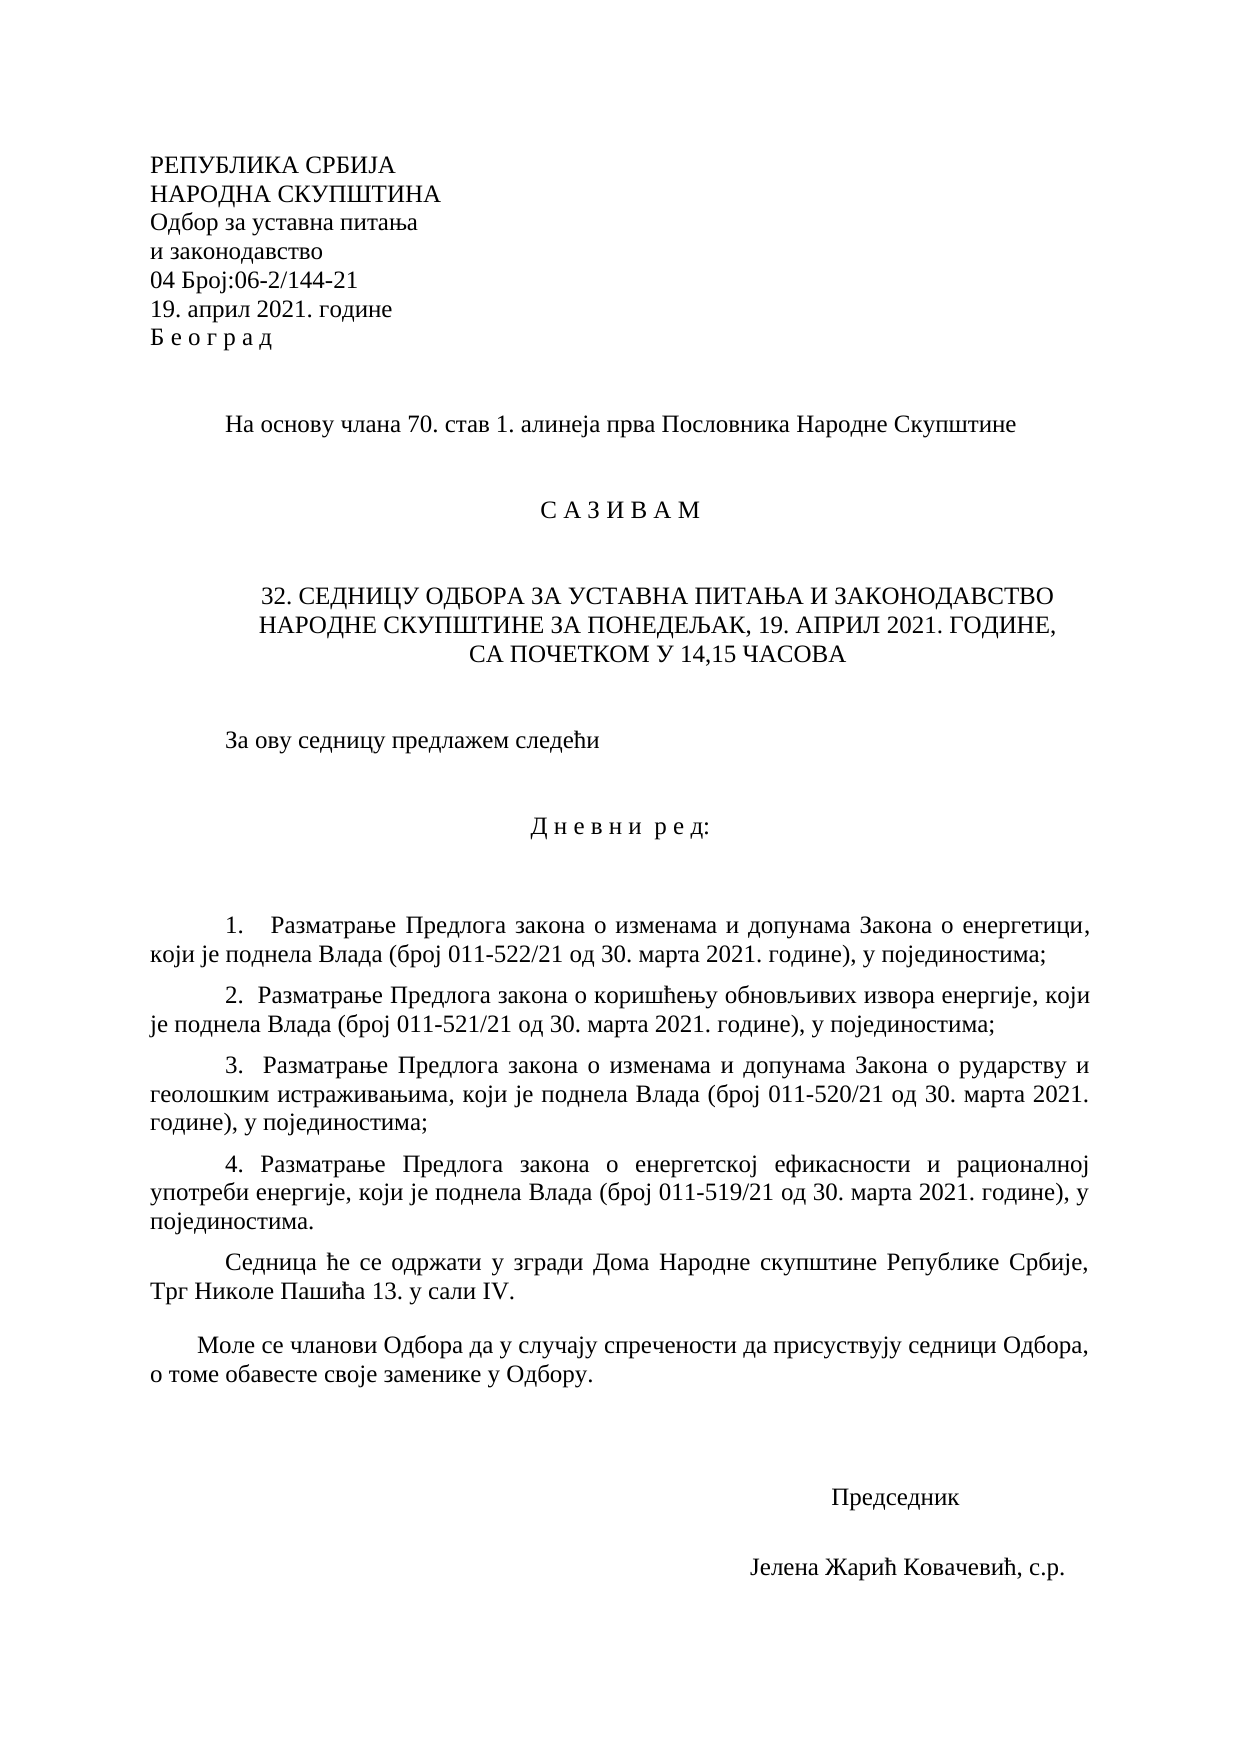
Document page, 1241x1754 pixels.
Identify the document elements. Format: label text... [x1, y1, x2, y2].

text 2. Разматрање Предлога закона о коришћењу обновљивих извора енергије, који је поднела Влада (број 011-521/21 од 30. марта 2021. године), у појединостима; [150, 980, 1090, 1037]
text Седница ће се одржати у згради Дома Народне скупштине Републике Србије, Трг Николе Пашића 13. у сали IV. [150, 1247, 1090, 1305]
text С А З И В А М [150, 495, 1090, 524]
text 32. СЕДНИЦУ ОДБОРА ЗА УСТАВНА ПИТАЊА И ЗАКОНОДАВСТВО [150, 581, 1090, 610]
text Б е о г р а д [150, 322, 1090, 351]
text 19. април 2021. године [150, 294, 1090, 322]
text 04 Број:06-2/144-21 [150, 265, 1090, 294]
text 4. Разматрање Предлога закона о енергетској ефикасности и рационалној употреби енергије, који је поднела Влада (број 011-519/21 од 30. марта 2021. године), у појединостима. [150, 1149, 1090, 1235]
text Моле се чланови Одбора да у случају спречености да присуствују седници Одбора, о томе обавесте своје заменике у Одбору. [150, 1330, 1090, 1387]
text Одбор за уставна питања [150, 207, 1090, 236]
text СА ПОЧЕТКОМ У 14,15 ЧАСОВА [150, 639, 1090, 667]
text 1. Разматрање Предлога закона о изменама и допунама Закона о енергетици, који је поднела Влада (број 011-522/21 од 30. марта 2021. године), у појединостима; [150, 910, 1090, 967]
text Председник [150, 1482, 1090, 1511]
text За ову седницу предлажем следећи [150, 725, 1090, 754]
text РЕПУБЛИКА СРБИЈА [150, 150, 1090, 179]
text НАРОДНА СКУПШТИНА [150, 179, 1090, 207]
text На основу члана 70. став 1. алинеја прва Пословника Народне Скупштине [150, 409, 1090, 437]
text Јелена Жарић Ковачевић, с.р. [150, 1552, 1090, 1581]
text 3. Разматрање Предлога закона о изменама и допунама Закона о рударству и геолошким истраживањима, који је поднела Влада (број 011-520/21 од 30. марта 2021. године), у појединостима; [150, 1050, 1090, 1136]
text НАРОДНЕ СКУПШТИНЕ ЗА ПОНЕДЕЉАК, 19. АПРИЛ 2021. ГОДИНЕ, [150, 610, 1090, 639]
text и законодавство [150, 236, 1090, 265]
text Д н е в н и р е д: [150, 811, 1090, 840]
